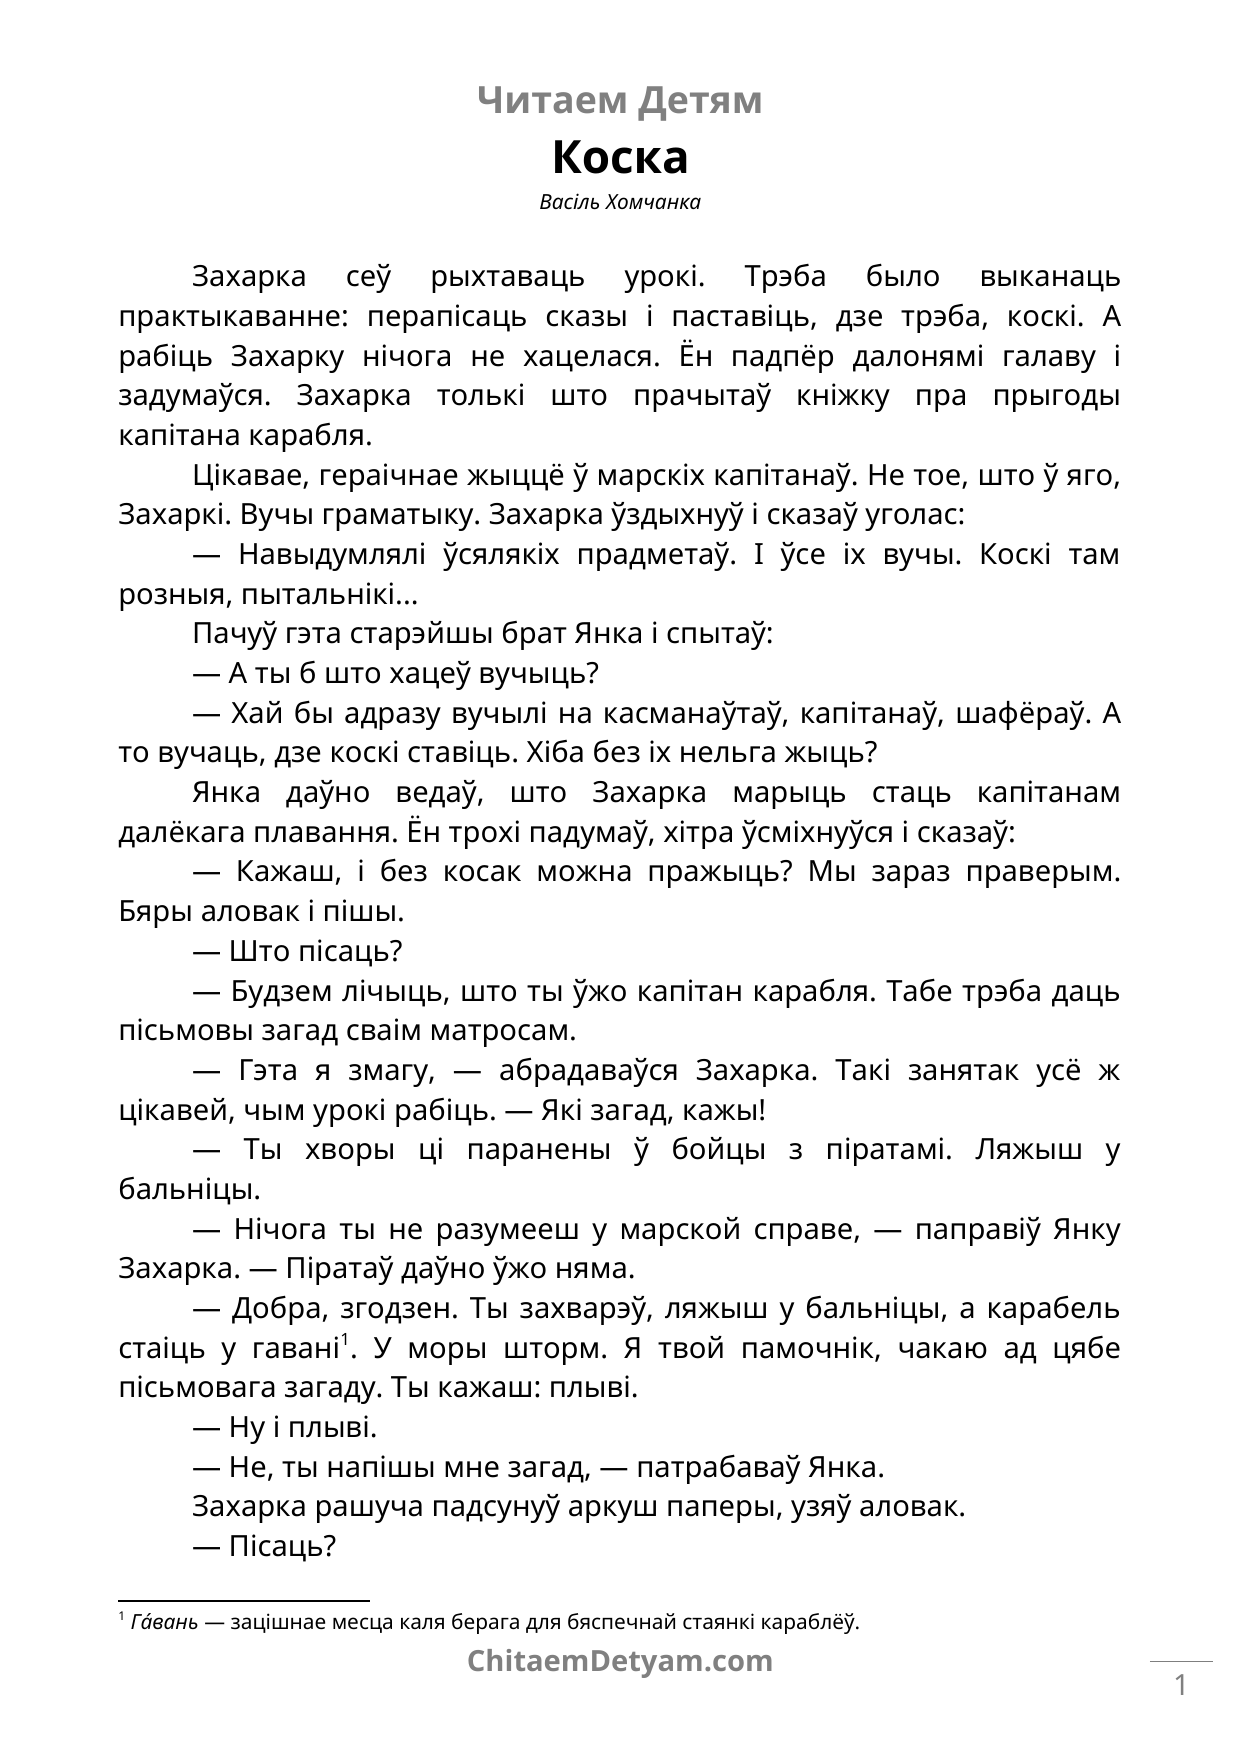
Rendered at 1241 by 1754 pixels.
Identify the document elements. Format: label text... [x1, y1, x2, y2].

text — Хай бы адразу вучылі на касманаўтаў, капітанаў, шафёраў. А то вучаць, дзе коскі ставіць. Хіба без іх нельга жыць? [118, 692, 1122, 771]
text Янка даўно ведаў, што Захарка марыць стаць капітанам далёкага плавання. Ён трохі падумаў, хітра ўсміхнуўся і сказаў: [118, 771, 1122, 851]
text — Нічога ты не разумееш у марской справе, — паправіў Янку Захарка. — Піратаў даўно ўжо няма. [118, 1208, 1122, 1287]
text — Кажаш, і без косак можна пражыць? Мы зараз праверым. Бяры аловак і пішы. [118, 851, 1122, 930]
text — Ну і плыві. [118, 1406, 1122, 1446]
text — Што пісаць? [118, 930, 1122, 970]
text Захарка сеў рыхтаваць урокі. Трэба было выканаць практыкаванне: перапісаць сказы і паставіць, дзе трэба, коскі. А рабіць Захарку нічога не хацелася. Ён падпёр далонямі галаву і задумаўся. Захарка толькі што прачытаў кніжку пра прыгоды капітана карабля. [118, 255, 1122, 454]
text Цікавае, гераічнае жыццё ў марскіх капітанаў. Не тое, што ў яго, Захаркі. Вучы граматыку. Захарка ўздыхнуў і сказаў уголас: [118, 454, 1122, 533]
text Захарка рашуча падсунуў аркуш паперы, узяў аловак. [118, 1486, 1122, 1525]
text — Навыдумлялі ўсялякіх прадметаў. I ўсе іх вучы. Коскі там розныя, пытальнікі... [118, 533, 1122, 613]
text Пачуў гэта старэйшы брат Янка і спытаў: [118, 613, 1122, 652]
text — Добра, згодзен. Ты захварэў, ляжыш у бальніцы, а карабель стаіць у гавані. У моры шторм. Я твой памочнік, чакаю ад цябе пісьмовага загаду. Ты кажаш: плыві. [118, 1287, 1122, 1406]
text Коска Васіль Хомчанка [118, 125, 1122, 216]
text — Гэта я змагу, — абрадаваўся Захарка. Такі занятак усё ж цікавей, чым урокі рабіць. — Які загад, кажы! [118, 1049, 1122, 1128]
text — Не, ты напішы мне загад, — патрабаваў Янка. [118, 1446, 1122, 1486]
text — Будзем лічыць, што ты ўжо капітан карабля. Табе трэба даць пісьмовы загад сваім матросам. [118, 970, 1122, 1049]
text — Пісаць? [118, 1525, 1122, 1565]
text — А ты б што хацеў вучыць? [118, 652, 1122, 692]
text — Ты хворы ці паранены ў бойцы з піратамі. Ляжыш у бальніцы. [118, 1128, 1122, 1208]
